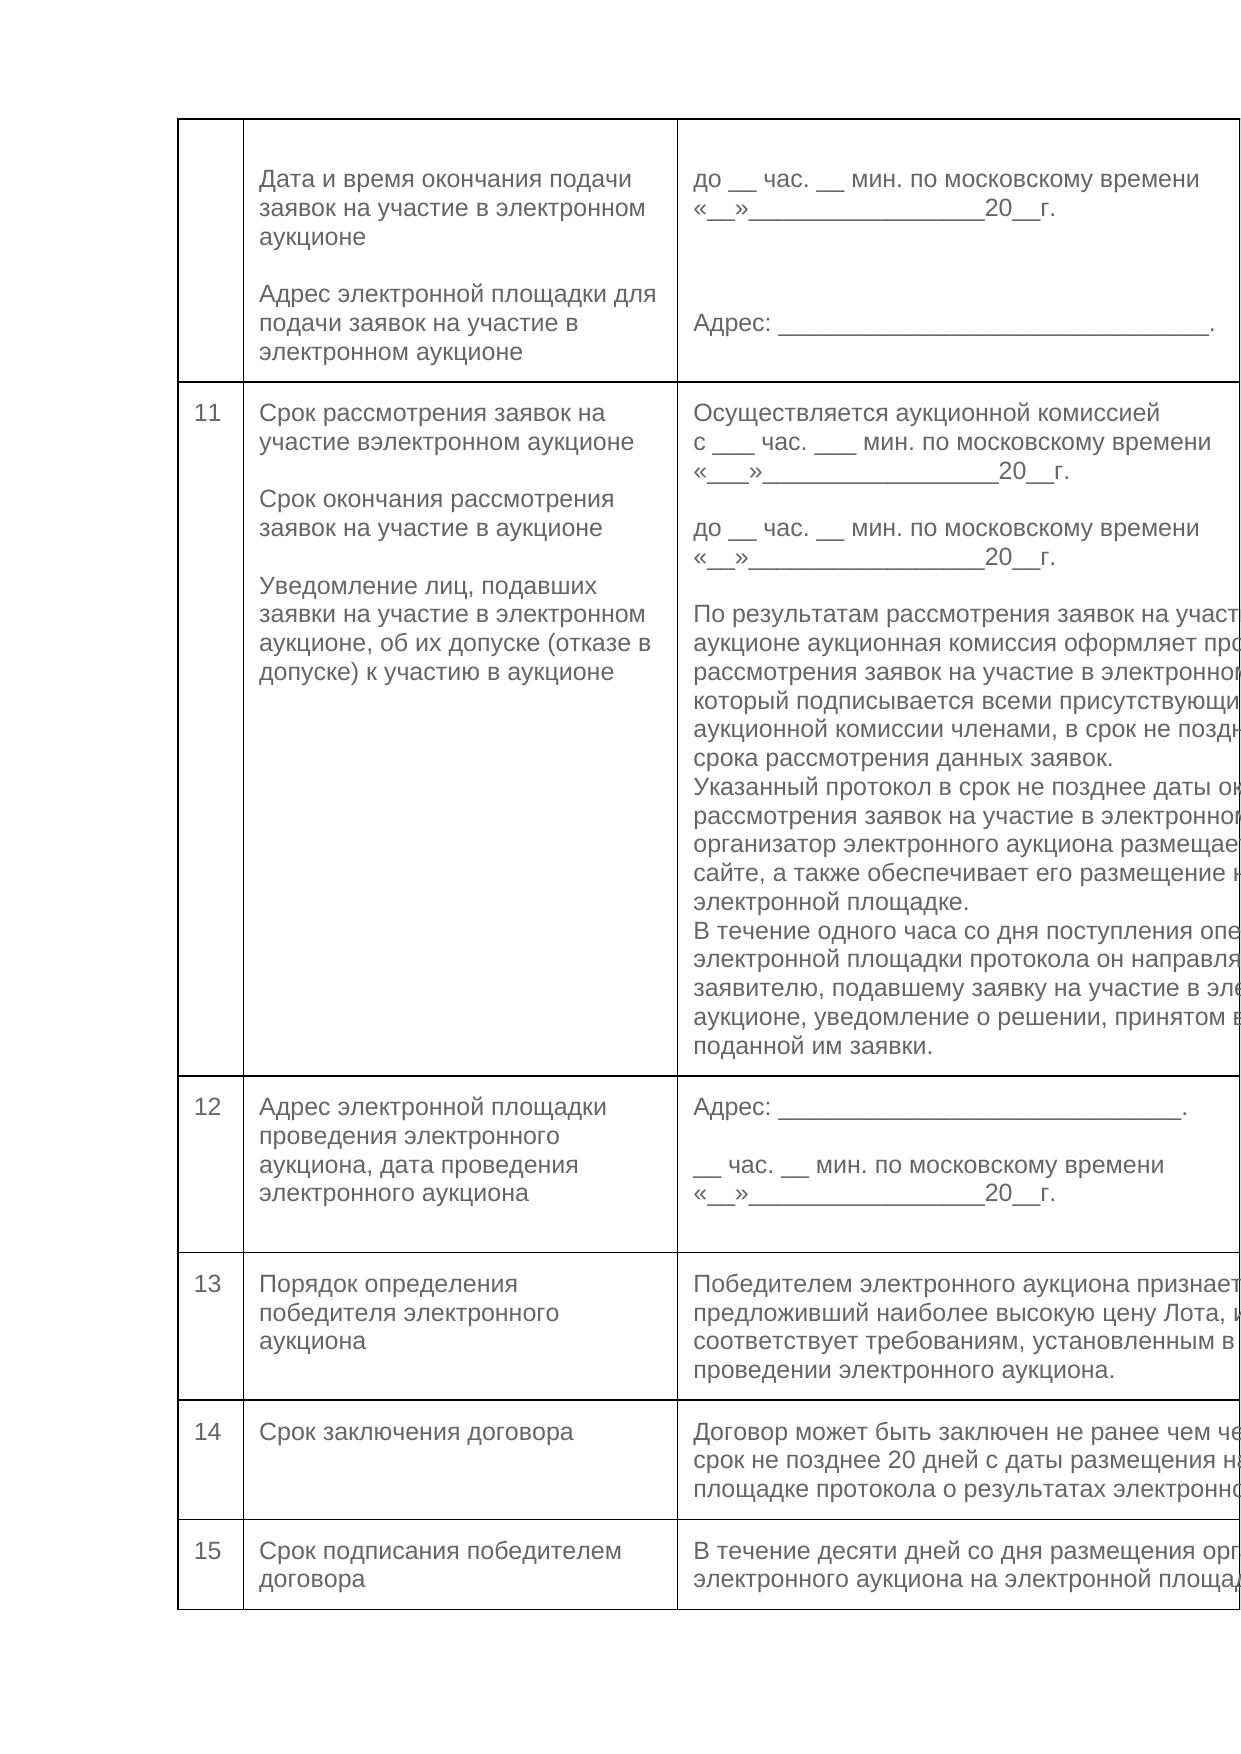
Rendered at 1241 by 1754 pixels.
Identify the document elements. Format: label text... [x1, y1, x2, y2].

table_cell 11 [179, 383, 243, 1075]
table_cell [678, 120, 1239, 381]
table_cell 10 [179, 120, 243, 381]
table_cell 13 [179, 1253, 243, 1399]
table_cell Адрес: _____________________________. __ час. __ мин. по московскому времени «__»_________________20__г. [678, 1077, 1239, 1252]
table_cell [678, 1520, 1239, 1609]
table_cell Победителем электронного аукциона признается участник, предложивший наиболее высокую цену Лота, и заявка которого соответствует требованиям, установленным в Извещении о проведении электронного аукциона. [678, 1253, 1239, 1399]
table_cell Договор может быть заключен не ранее чем через 10 дней и в срок не позднее 20 дней с даты размещения на электронной площадке протокола о результатах электронного аукциона. [678, 1401, 1239, 1518]
table_cell Срок рассмотрения заявок на участие вэлектронном аукционе Срок окончания рассмотрения заявок на участие в аукционе Уведомление лиц, подавших заявки на участие в электронном аукционе, об их допуске (отказе в допуске) к участию в аукционе [244, 383, 677, 1075]
table_cell 12 [179, 1077, 243, 1252]
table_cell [244, 1520, 677, 1609]
table_cell Порядок определения победителя электронного аукциона [244, 1253, 677, 1399]
table_cell Адрес электронной площадки проведения электронного аукциона, дата проведения электронного аукциона [244, 1077, 677, 1252]
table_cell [244, 120, 677, 381]
table_cell Осуществляется аукционной комиссией с ___ час. ___ мин. по московскому времени «___»_________________20__г. до __ час. __ мин. по московскому времени «__»_________________20__г. По результатам рассмотрения заявок на участие в электронном аукционе аукционная комиссия оформляет протокол рассмотрения заявок на участие в электронном аукционе, который подписывается всеми присутствующими на заседании аукционной комиссии членами, в срок не позднее даты окончания срока рассмотрения данных заявок. Указанный протокол в срок не позднее даты окончания срока рассмотрения заявок на участие в электронном аукционе организатор электронного аукциона размещает на официальном сайте, а также обеспечивает его размещение на сайте ЕПТ МО, электронной площадке. В течение одного часа со дня поступления оператору электронной площадки протокола он направляет каждому заявителю, подавшему заявку на участие в электронном аукционе, уведомление о решении, принятом в отношении поданной им заявки. [678, 383, 1239, 1075]
table_cell 14 [179, 1401, 243, 1518]
table_cell 15 [179, 1520, 243, 1609]
table_cell Срок заключения договора [244, 1401, 677, 1518]
